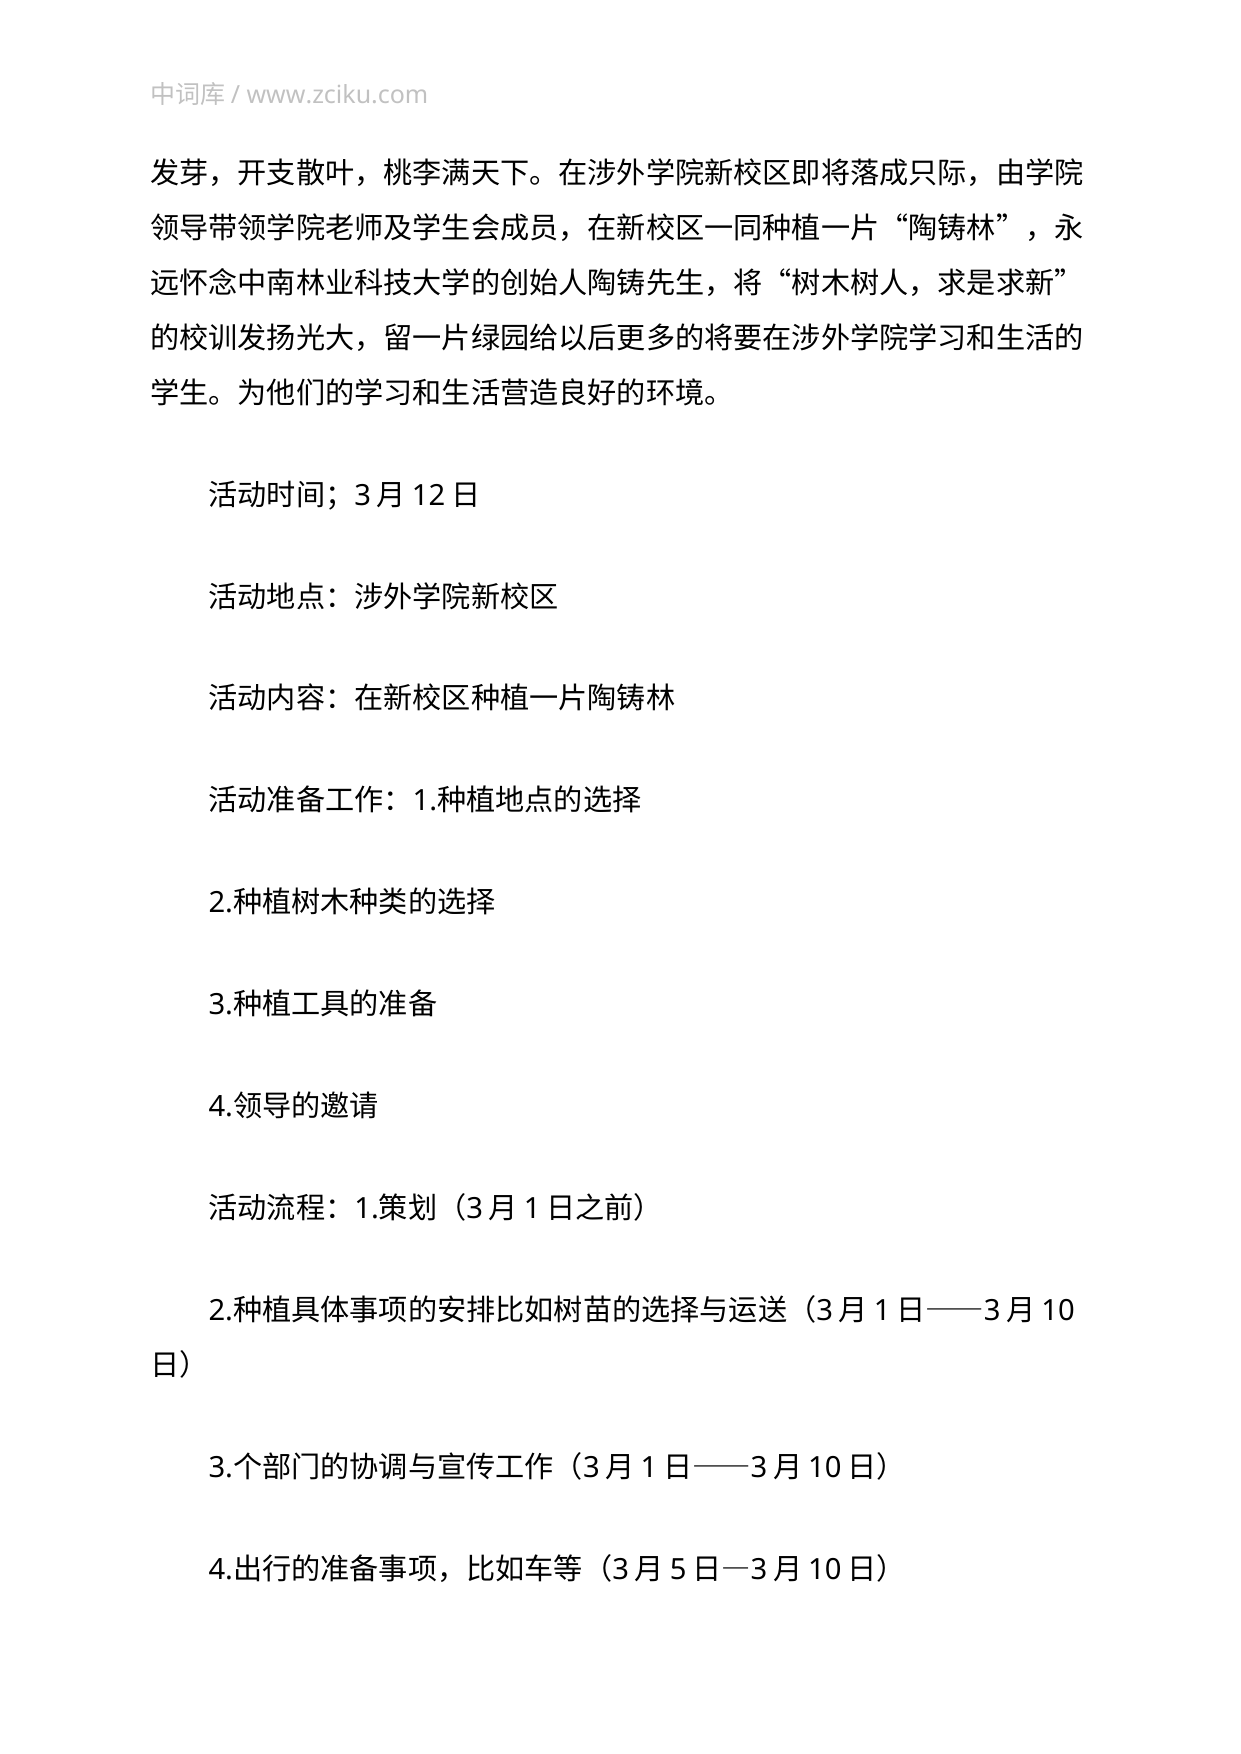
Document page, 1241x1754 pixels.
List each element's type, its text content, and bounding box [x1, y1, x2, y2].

text 2.种植树木种类的选择 [150, 879, 1090, 921]
text 活动准备工作：1.种植地点的选择 [150, 777, 1090, 819]
text 活动内容：在新校区种植一片陶铸林 [150, 675, 1090, 717]
text 3.种植工具的准备 [150, 981, 1090, 1023]
text 2.种植具体事项的安排比如树苗的选择与运送（3月1日——3月10日） [150, 1287, 1090, 1384]
text 活动时间；3月12日 [150, 471, 1090, 514]
text 活动流程：1.策划（3月1日之前） [150, 1185, 1090, 1227]
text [150, 150, 1090, 412]
text 3.个部门的协调与宣传工作（3月1日——3月10日） [150, 1443, 1090, 1486]
text 4.出行的准备事项，比如车等（3月5日—3月10日） [150, 1546, 1090, 1588]
text 活动地点：涉外学院新校区 [150, 573, 1090, 616]
text 4.领导的邀请 [150, 1083, 1090, 1125]
